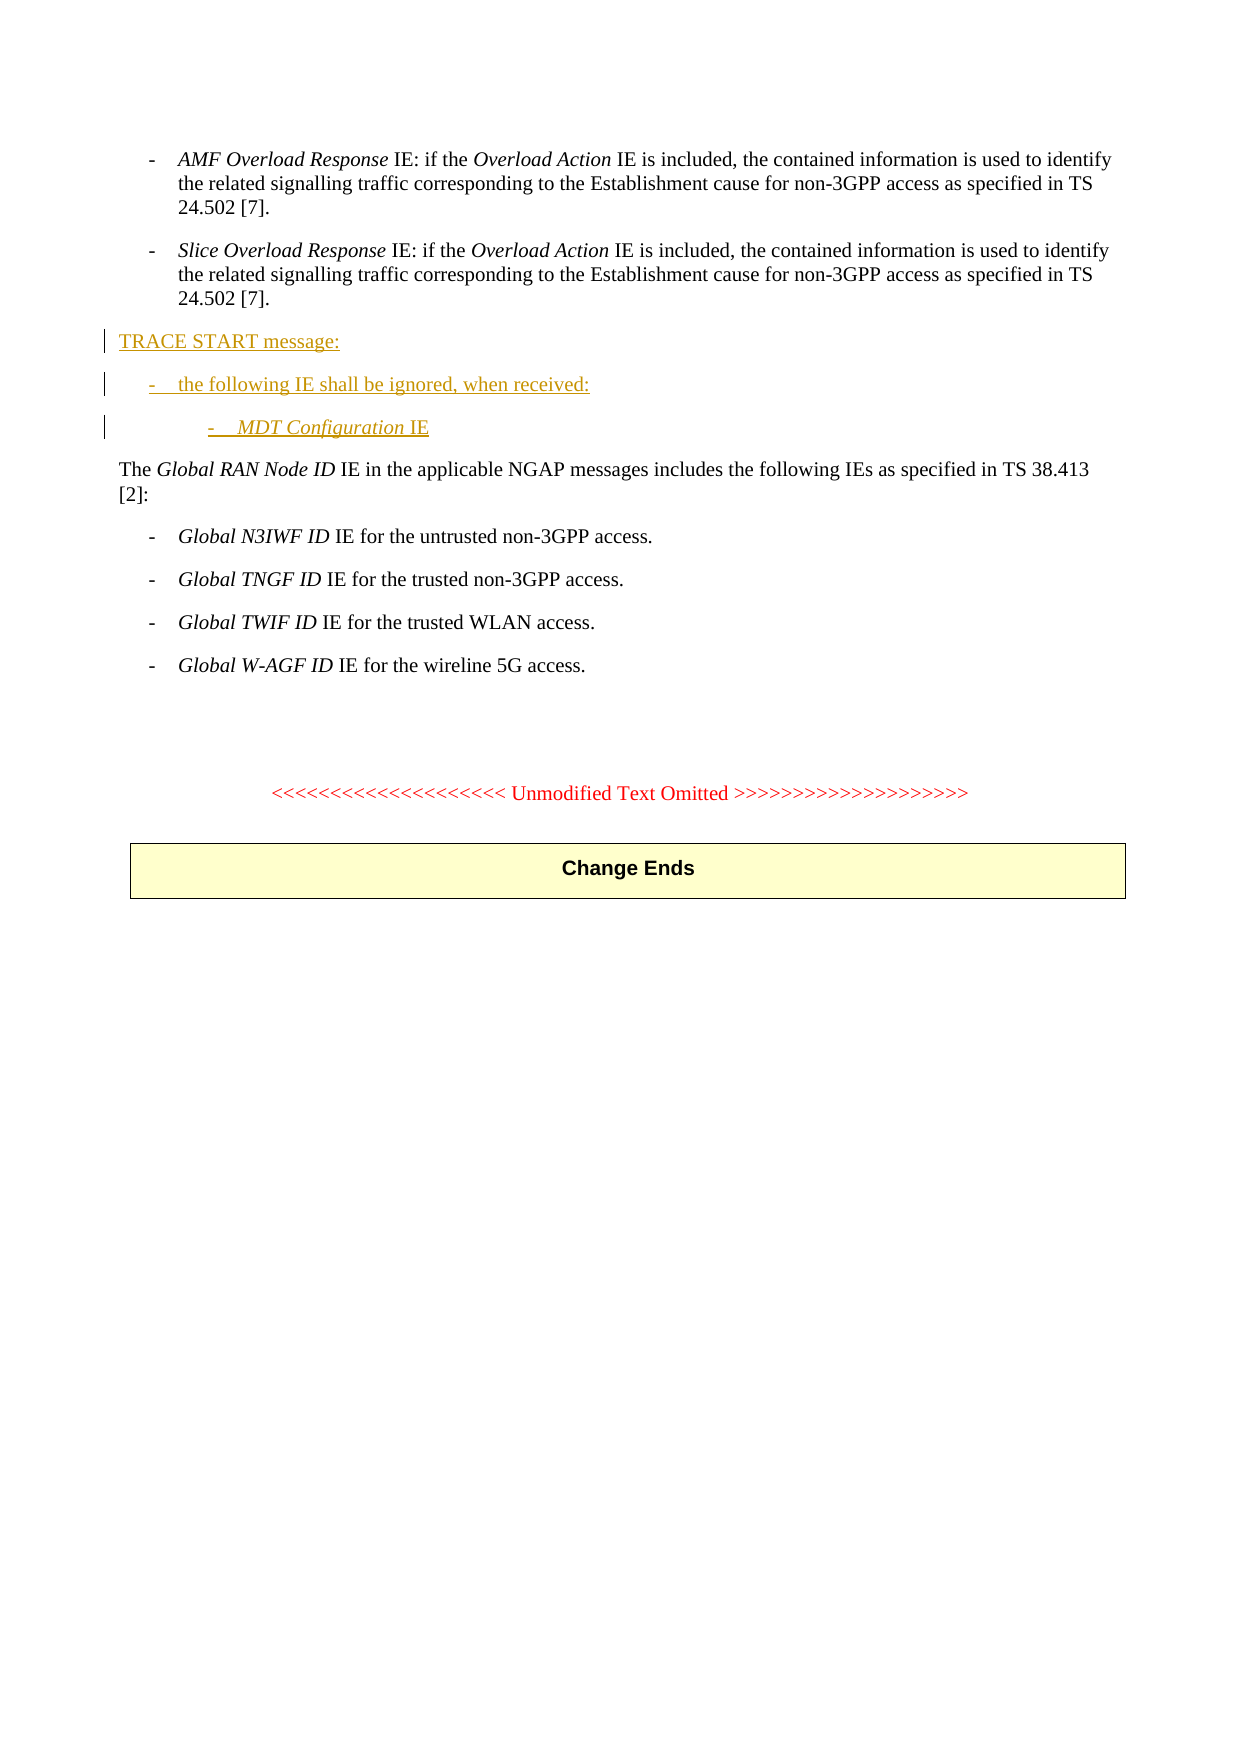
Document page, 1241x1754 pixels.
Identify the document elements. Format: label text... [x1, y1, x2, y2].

text - Global TWIF ID IE for the trusted WLAN access. [148, 610, 1121, 634]
text - Global W-AGF ID IE for the wireline 5G access. [148, 653, 1121, 677]
table_header Change Ends [131, 844, 1125, 898]
text - Global N3IWF ID IE for the untrusted non-3GPP access. [148, 524, 1121, 548]
text The Global RAN Node ID IE in the applicable NGAP messages includes the following IEs as specified in TS 38.413 [2]: [119, 457, 1121, 506]
text <<<<<<<<<<<<<<<<<<<< Unmodified Text Omitted >>>>>>>>>>>>>>>>>>>> [119, 781, 1121, 805]
text - AMF Overload Response IE: if the Overload Action IE is included, the contained information is used to identify the related signalling traffic corresponding to the Establishment cause for non-3GPP access as specified in TS 24.502 [7]. [148, 147, 1121, 219]
text - Global TNGF ID IE for the trusted non-3GPP access. [148, 567, 1121, 591]
text - Slice Overload Response IE: if the Overload Action IE is included, the contained information is used to identify the related signalling traffic corresponding to the Establishment cause for non-3GPP access as specified in TS 24.502 [7]. [148, 238, 1121, 310]
